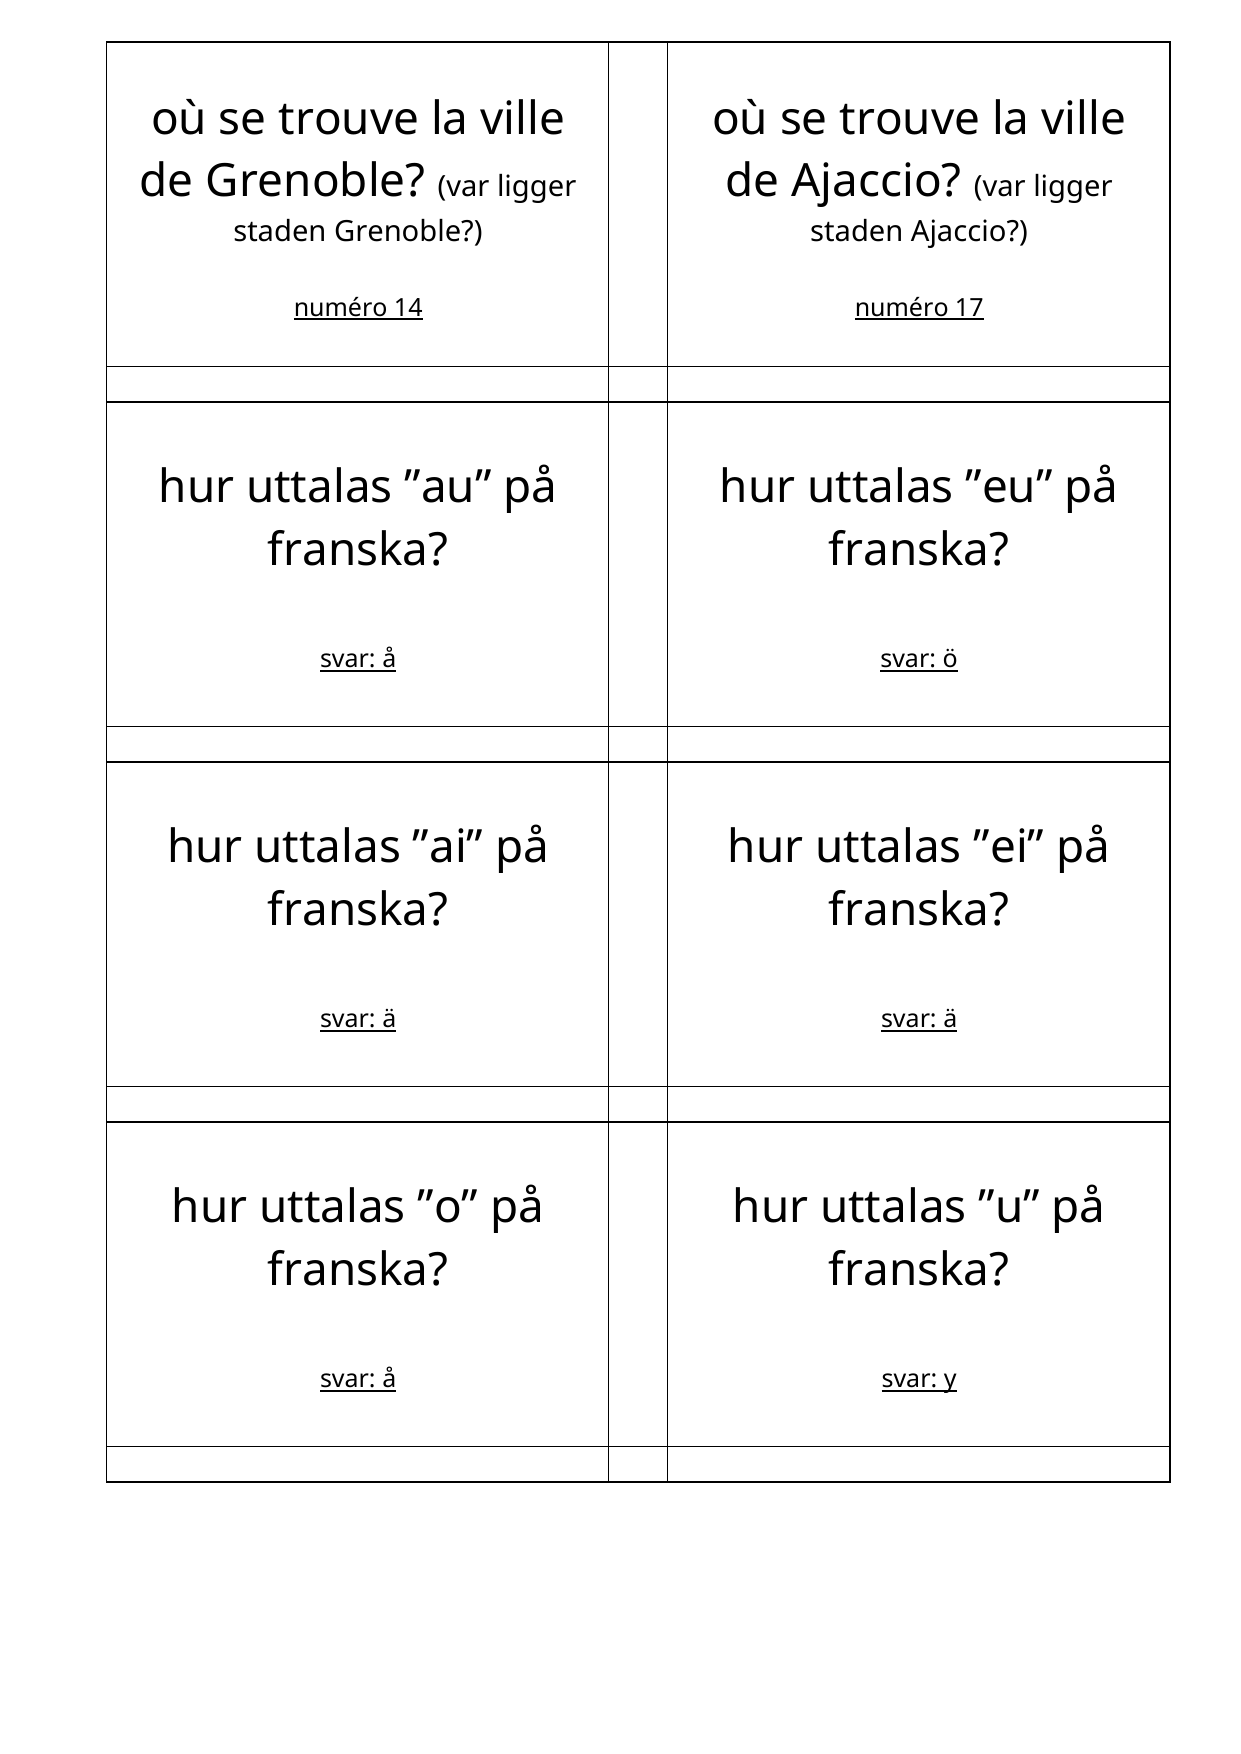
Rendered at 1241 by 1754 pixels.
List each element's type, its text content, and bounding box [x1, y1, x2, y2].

table_cell [609, 367, 667, 401]
table_cell où se trouve la ville de Ajaccio? (var ligger staden Ajaccio?) numéro 17 [668, 43, 1169, 366]
table_cell [609, 403, 667, 726]
table_cell hur uttalas ”eu” på franska? svar: ö [668, 403, 1169, 726]
table_cell [107, 727, 608, 761]
table_cell [668, 1087, 1169, 1121]
table_cell hur uttalas ”ai” på franska? svar: ä [107, 763, 608, 1086]
table_cell [107, 367, 608, 401]
table_cell hur uttalas ”ei” på franska? svar: ä [668, 763, 1169, 1086]
table_cell [668, 727, 1169, 761]
table_cell [107, 1447, 608, 1481]
table_cell [609, 1087, 667, 1121]
table_cell [609, 1123, 667, 1446]
table_cell [609, 727, 667, 761]
table_cell [609, 763, 667, 1086]
table_cell hur uttalas ”o” på franska? svar: å [107, 1123, 608, 1446]
table_cell hur uttalas ”au” på franska? svar: å [107, 403, 608, 726]
table_cell [668, 1447, 1169, 1481]
table_cell [107, 1087, 608, 1121]
table_cell où se trouve la ville de Grenoble? (var ligger staden Grenoble?) numéro 14 [107, 43, 608, 366]
table_cell [668, 367, 1169, 401]
table_cell [609, 43, 667, 366]
table_cell hur uttalas ”u” på franska? svar: y [668, 1123, 1169, 1446]
table_cell [609, 1447, 667, 1481]
